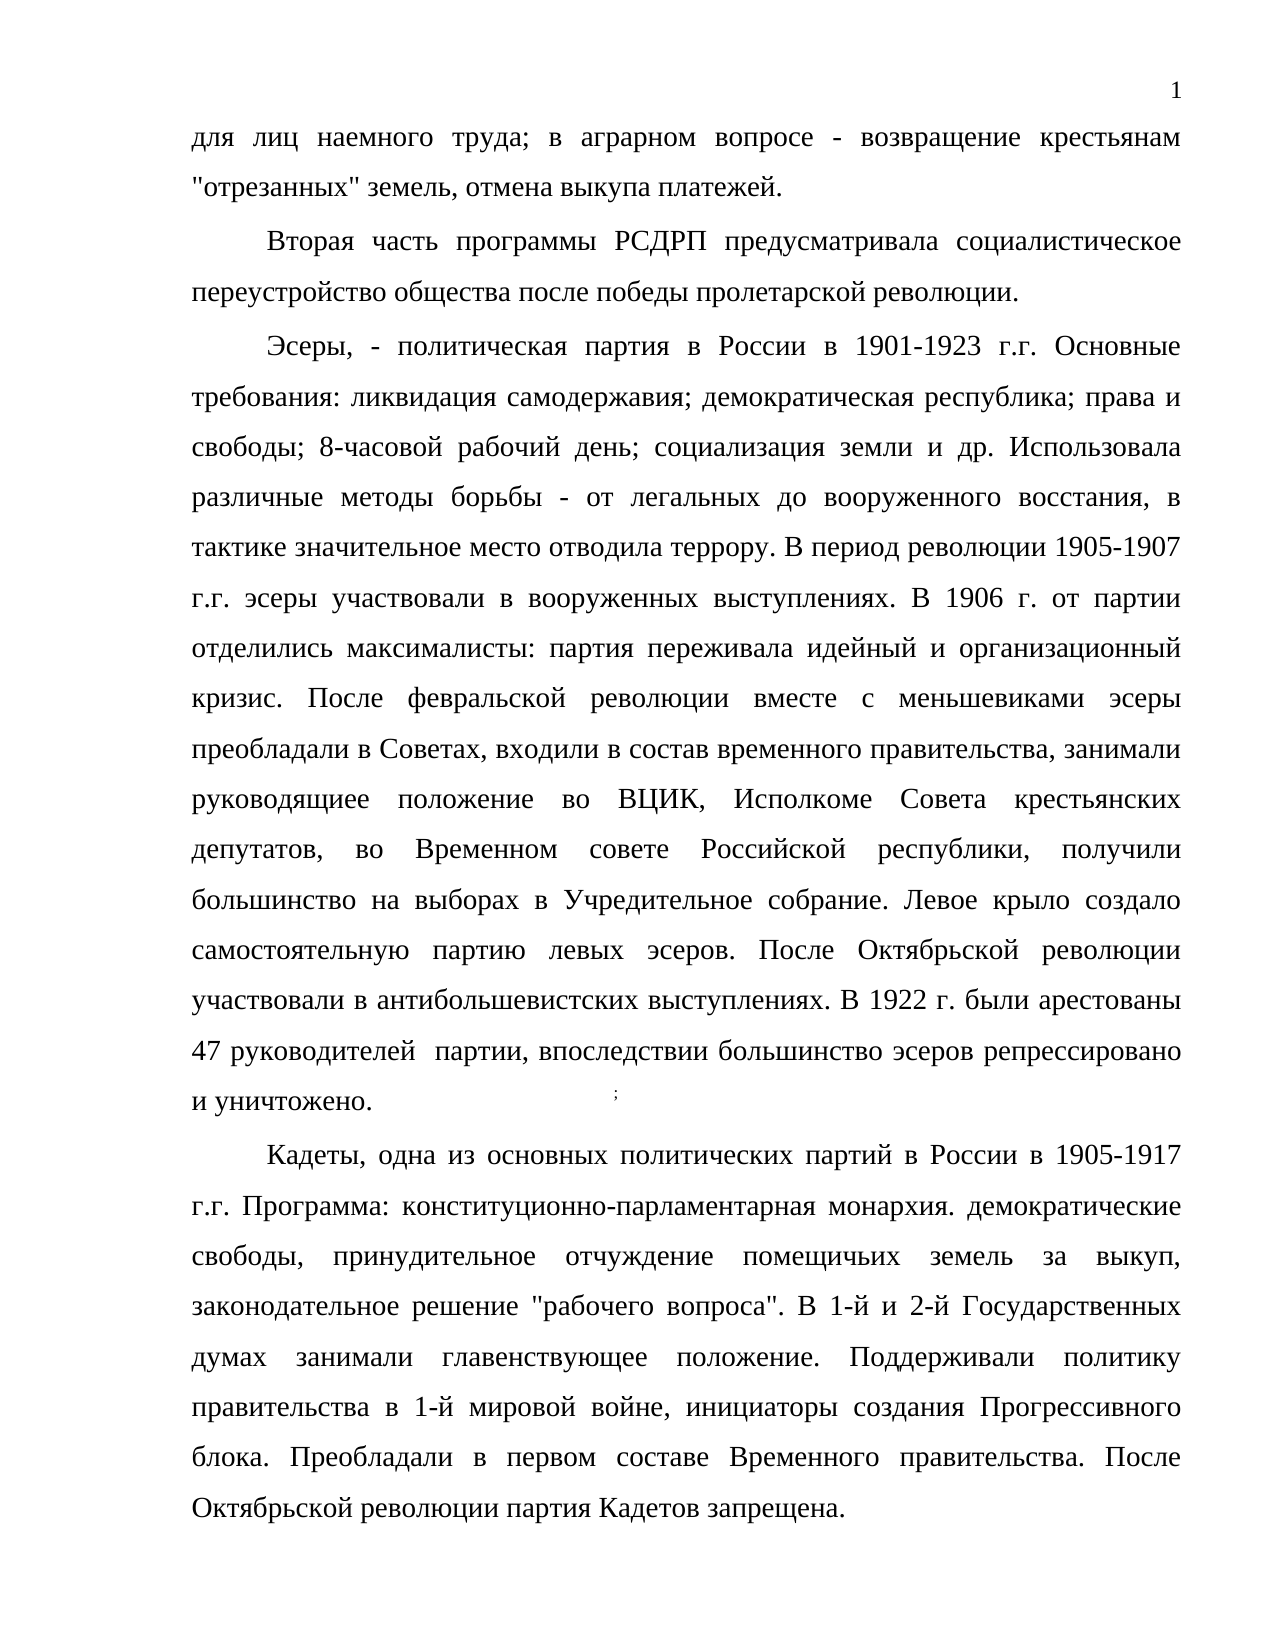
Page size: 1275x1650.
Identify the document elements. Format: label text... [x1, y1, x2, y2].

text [191, 119, 1182, 203]
text Кадеты, одна из основных политических партий в России в 1905-1917 г.г. Программа: конституционно-парламентарная монархия. демократические свободы, принудительное отчуждение помещичьих земель за выкуп, законодательное решение "рабочего вопроса". В 1-й и 2-й Государственных думах занимали главенствующее положение. Поддерживали политику правительства в 1-й мировой войне, инициаторы создания Прогрессивного блока. Преобладали в первом составе Временного правительства. После Октябрьской революции партия Кадетов запрещена. [191, 1137, 1182, 1523]
text Эсеры, - политическая партия в России в 1901-1923 г.г. Основные требования: ликвидация самодержавия; демократическая республика; права и свободы; 8-часовой рабочий день; социализация земли и др. Использовала различные методы борьбы - от легальных до вооруженного восстания, в тактике значительное место отводила террору. В период революции 1905-1907 г.г. эсеры участвовали в вооруженных выступлениях. В 1906 г. от партии отделились максималисты: партия переживала идейный и организационный кризис. После февральской революции вместе с меньшевиками эсеры преобладали в Советах, входили в состав временного правительства, занимали руководящиее положение во ВЦИК, Исполкоме Совета крестьянских депутатов, во Временном совете Российской республики, получили большинство на выборах в Учредительное собрание. Левое крыло создало самостоятельную партию левых эсеров. После Октябрьской революции участвовали в антибольшевистских выступлениях. В 1922 г. были арестованы 47 руководителей партии, впоследствии большинство эсеров репрессировано и уничтожено. ; [191, 328, 1182, 1117]
text Вторая часть программы РСДРП предусматривала социалистическое переустройство общества после победы пролетарской революции. [191, 223, 1182, 307]
